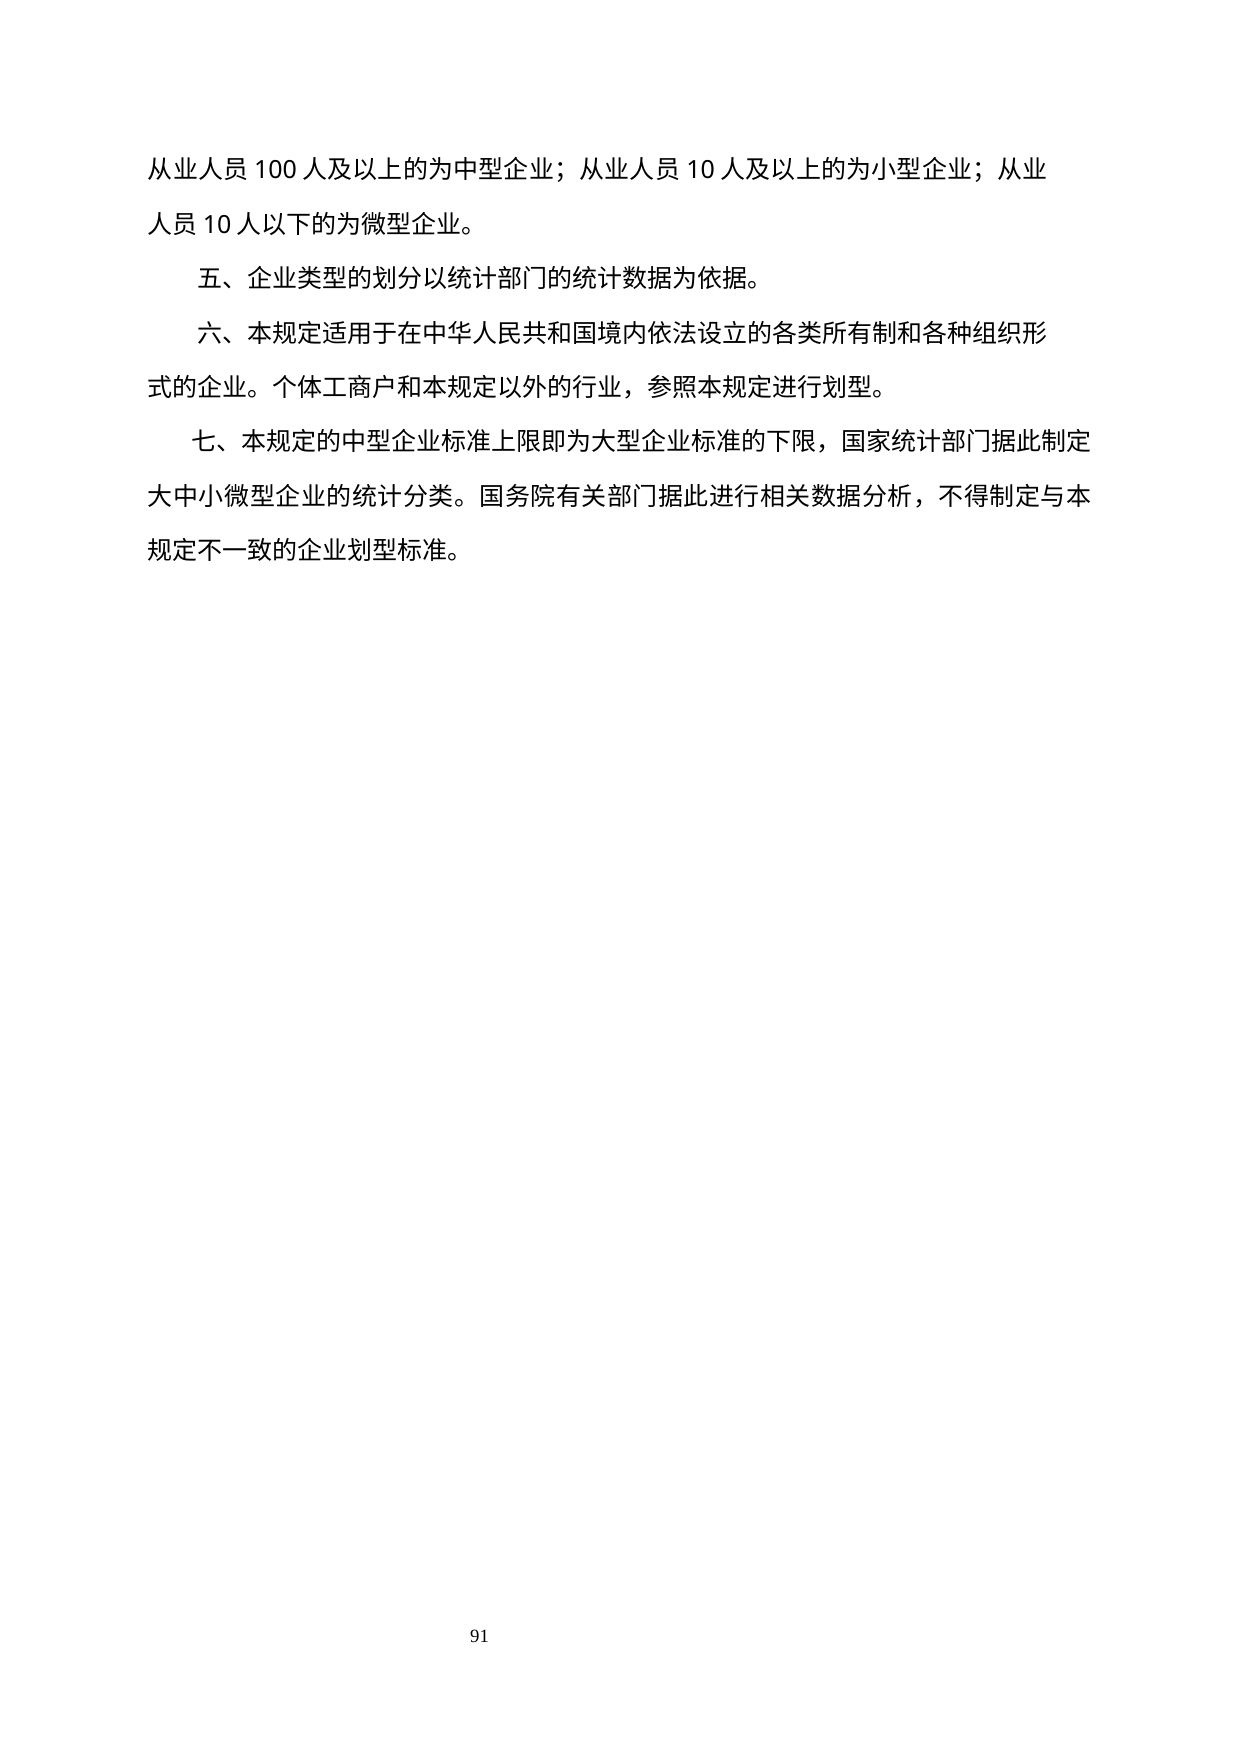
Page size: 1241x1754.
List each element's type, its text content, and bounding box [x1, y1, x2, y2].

text 五、企业类型的划分以统计部门的统计数据为依据。 [148, 259, 1049, 295]
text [148, 150, 1049, 241]
text 六、本规定适用于在中华人民共和国境内依法设立的各类所有制和各种组织形式的企业。个体工商户和本规定以外的行业，参照本规定进行划型。 [148, 313, 1049, 404]
text 七、本规定的中型企业标准上限即为大型企业标准的下限，国家统计部门据此制定大中小微型企业的统计分类。国务院有关部门据此进行相关数据分析，不得制定与本规定不一致的企业划型标准。 [148, 422, 1092, 567]
